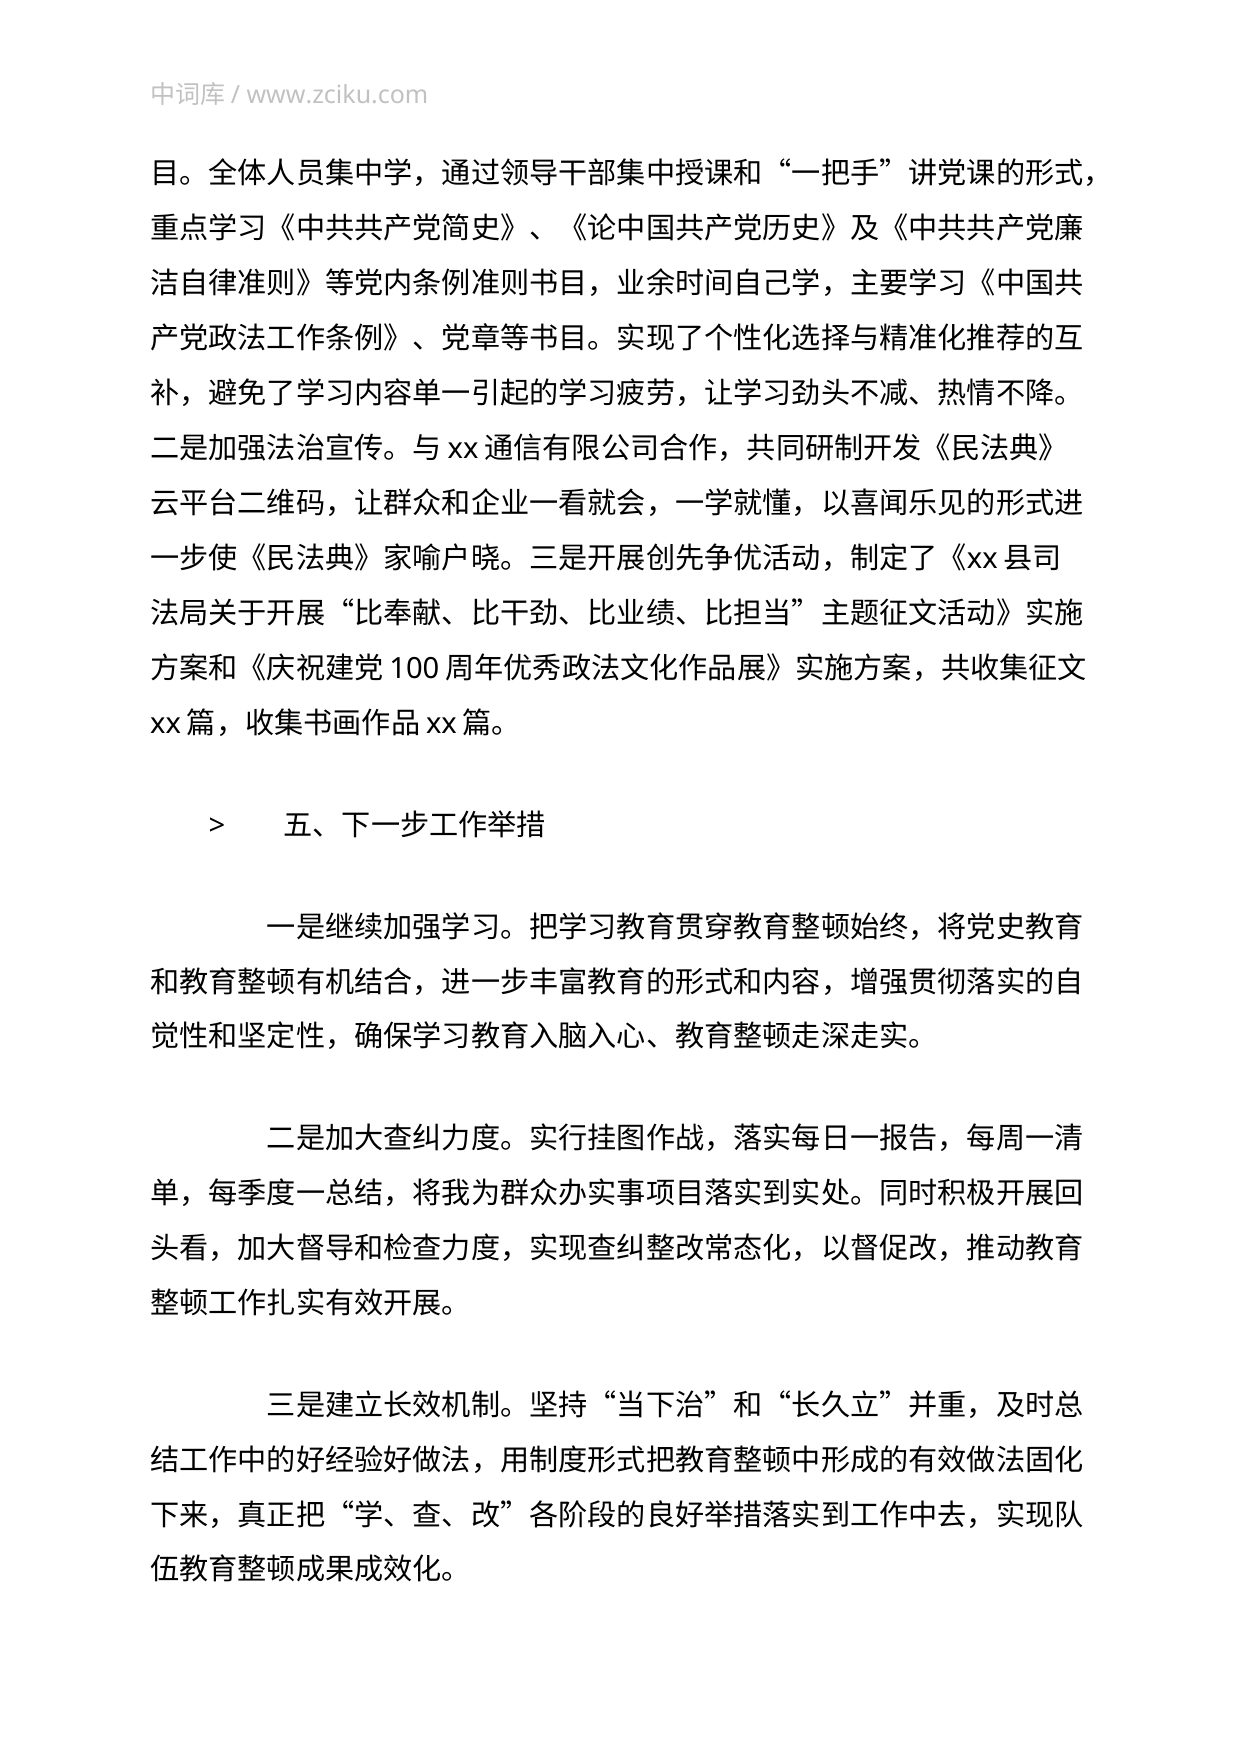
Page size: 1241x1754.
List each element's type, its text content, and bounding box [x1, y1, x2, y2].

text 一是继续加强学习。把学习教育贯穿教育整顿始终，将党史教育和教育整顿有机结合，进一步丰富教育的形式和内容，增强贯彻落实的自觉性和坚定性，确保学习教育入脑入心、教育整顿走深走实。 [150, 903, 1090, 1055]
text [150, 150, 1090, 742]
text > 五、下一步工作举措 [150, 801, 1090, 844]
text 三是建立长效机制。坚持“当下治”和“长久立”并重，及时总结工作中的好经验好做法，用制度形式把教育整顿中形成的有效做法固化下来，真正把“学、查、改”各阶段的良好举措落实到工作中去，实现队伍教育整顿成果成效化。 [150, 1381, 1090, 1588]
text 二是加大查纠力度。实行挂图作战，落实每日一报告，每周一清单，每季度一总结，将我为群众办实事项目落实到实处。同时积极开展回头看，加大督导和检查力度，实现查纠整改常态化，以督促改，推动教育整顿工作扎实有效开展。 [150, 1115, 1090, 1322]
